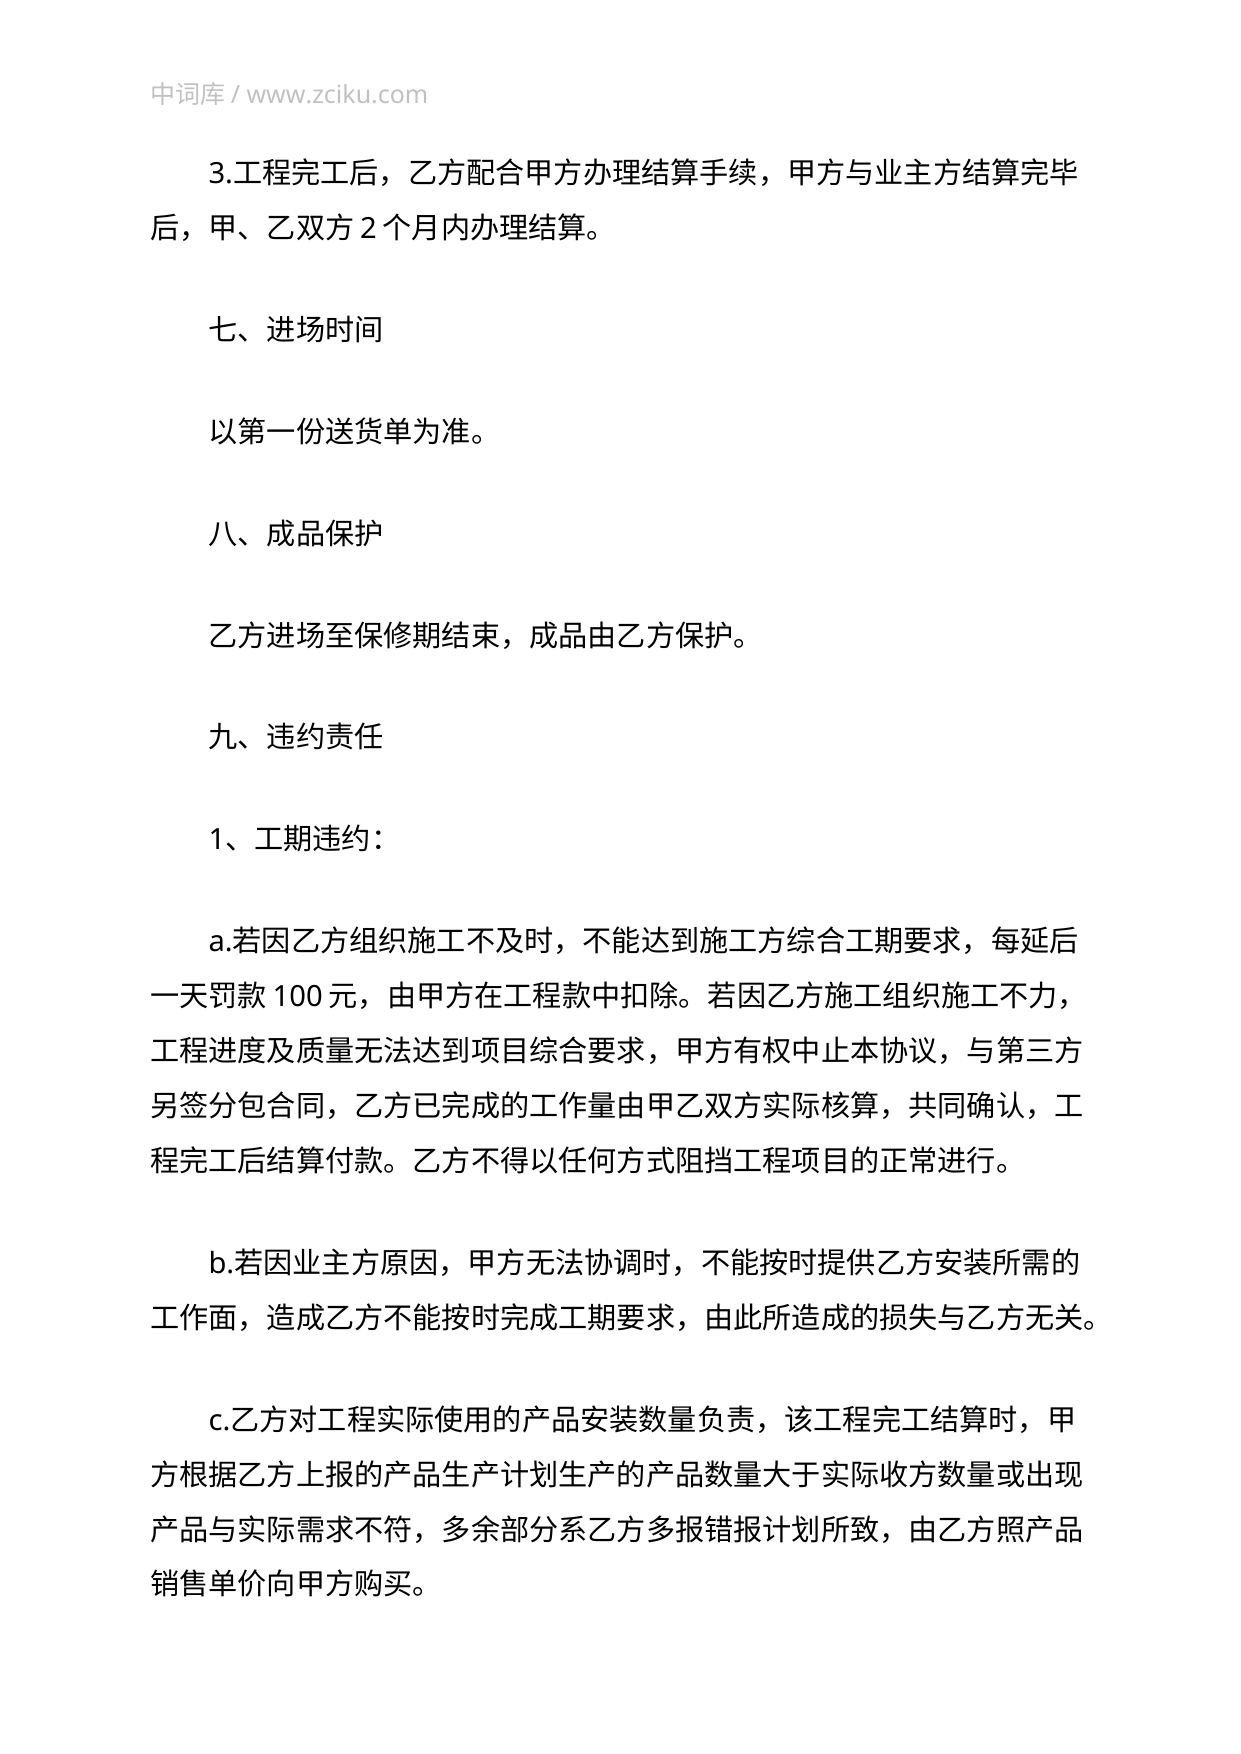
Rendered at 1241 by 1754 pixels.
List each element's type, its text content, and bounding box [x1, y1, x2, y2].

text 八、成品保护 [150, 511, 1090, 553]
text 七、进场时间 [150, 307, 1090, 349]
text c.乙方对工程实际使用的产品安装数量负责，该工程完工结算时，甲方根据乙方上报的产品生产计划生产的产品数量大于实际收方数量或出现产品与实际需求不符，多余部分系乙方多报错报计划所致，由乙方照产品销售单价向甲方购买。 [150, 1396, 1090, 1603]
text 九、违约责任 [150, 714, 1090, 756]
text b.若因业主方原因，甲方无法协调时，不能按时提供乙方安装所需的工作面，造成乙方不能按时完成工期要求，由此所造成的损失与乙方无关。 [150, 1239, 1090, 1337]
text a.若因乙方组织施工不及时，不能达到施工方综合工期要求，每延后一天罚款100元，由甲方在工程款中扣除。若因乙方施工组织施工不力，工程进度及质量无法达到项目综合要求，甲方有权中止本协议，与第三方另签分包合同，乙方已完成的工作量由甲乙双方实际核算，共同确认，工程完工后结算付款。乙方不得以任何方式阻挡工程项目的正常进行。 [150, 918, 1090, 1180]
text 1、工期违约： [150, 816, 1090, 858]
text 乙方进场至保修期结束，成品由乙方保护。 [150, 612, 1090, 654]
text 以第一份送货单为准。 [150, 409, 1090, 451]
text 3.工程完工后，乙方配合甲方办理结算手续，甲方与业主方结算完毕后，甲、乙双方2个月内办理结算。 [150, 150, 1090, 247]
